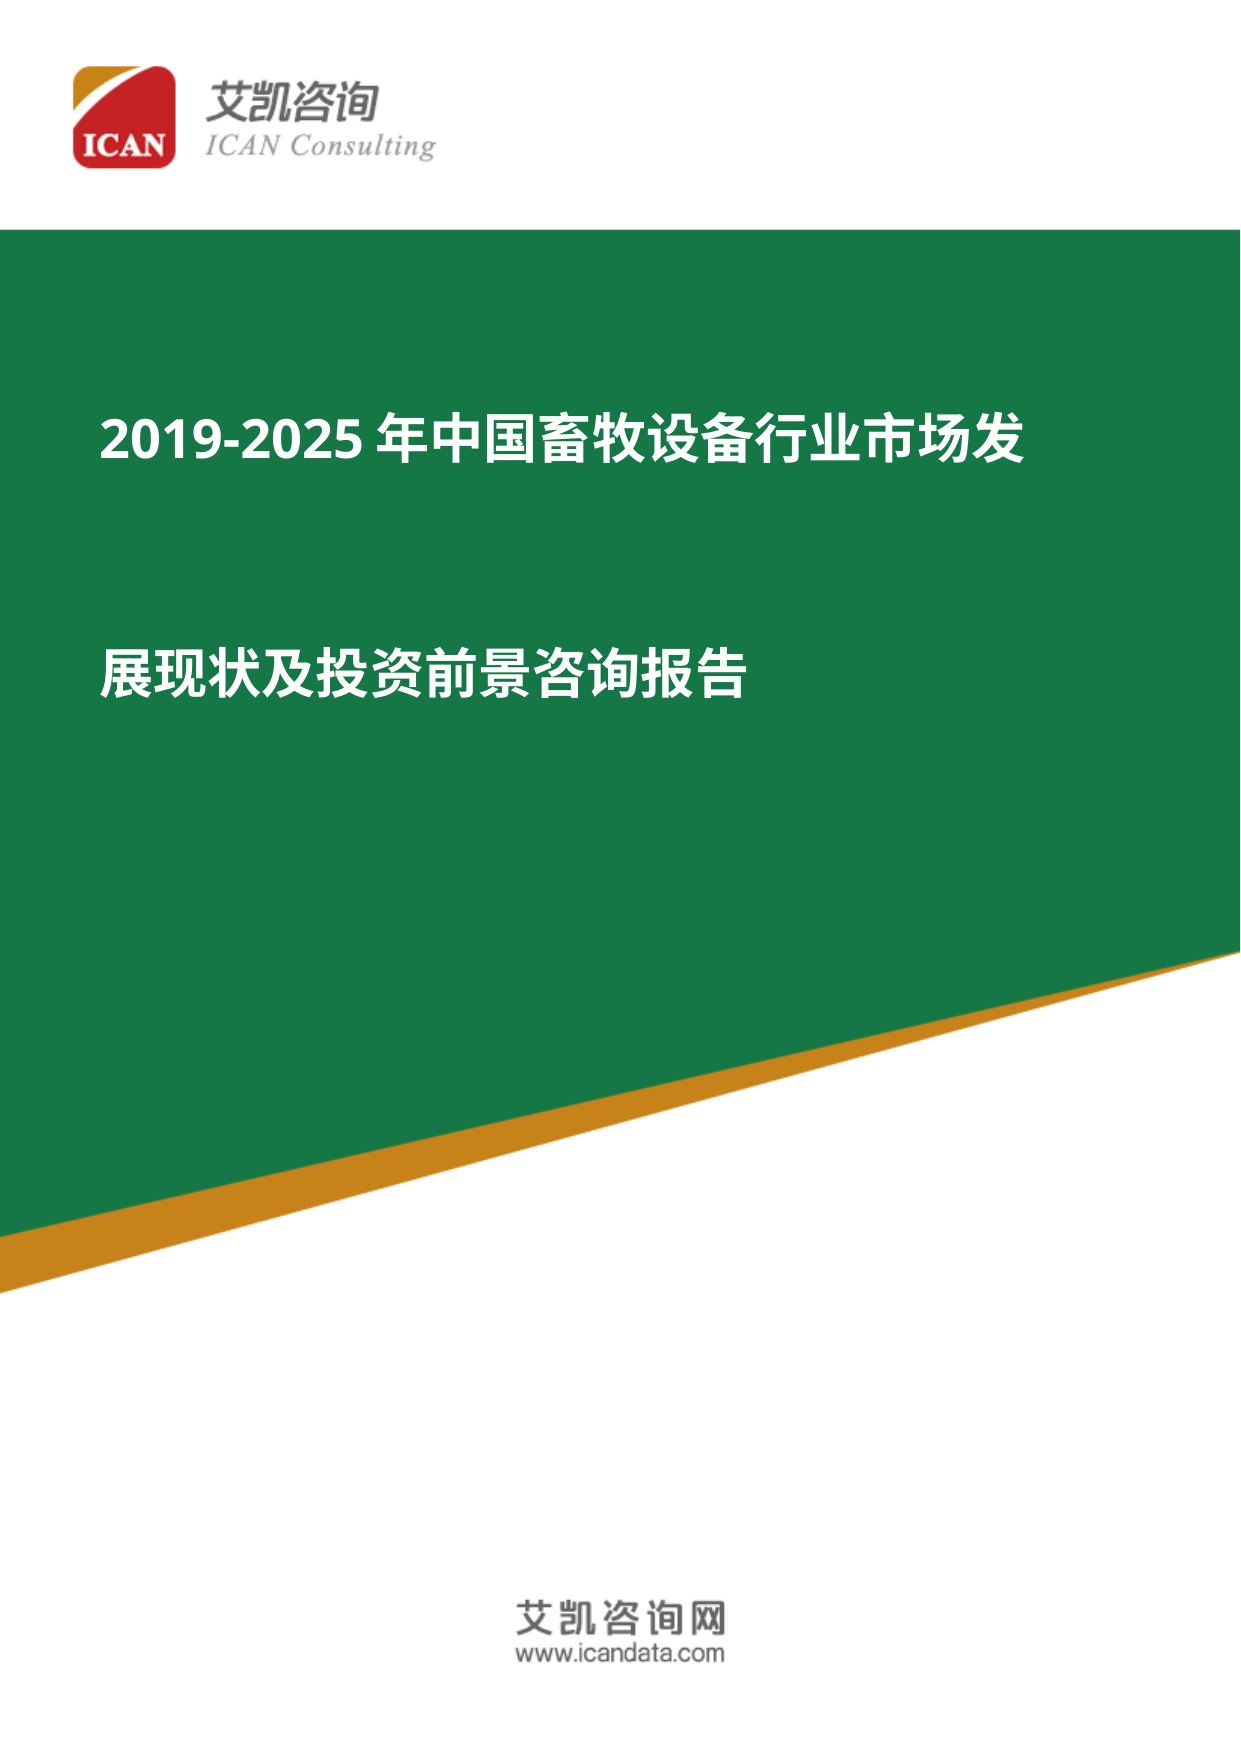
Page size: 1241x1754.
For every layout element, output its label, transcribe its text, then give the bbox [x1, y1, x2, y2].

subtitle 2019-2025年中国畜牧设备行业市场发展现状及投资前景咨询报告 [99, 386, 1053, 718]
picture [0, 5, 1241, 1754]
